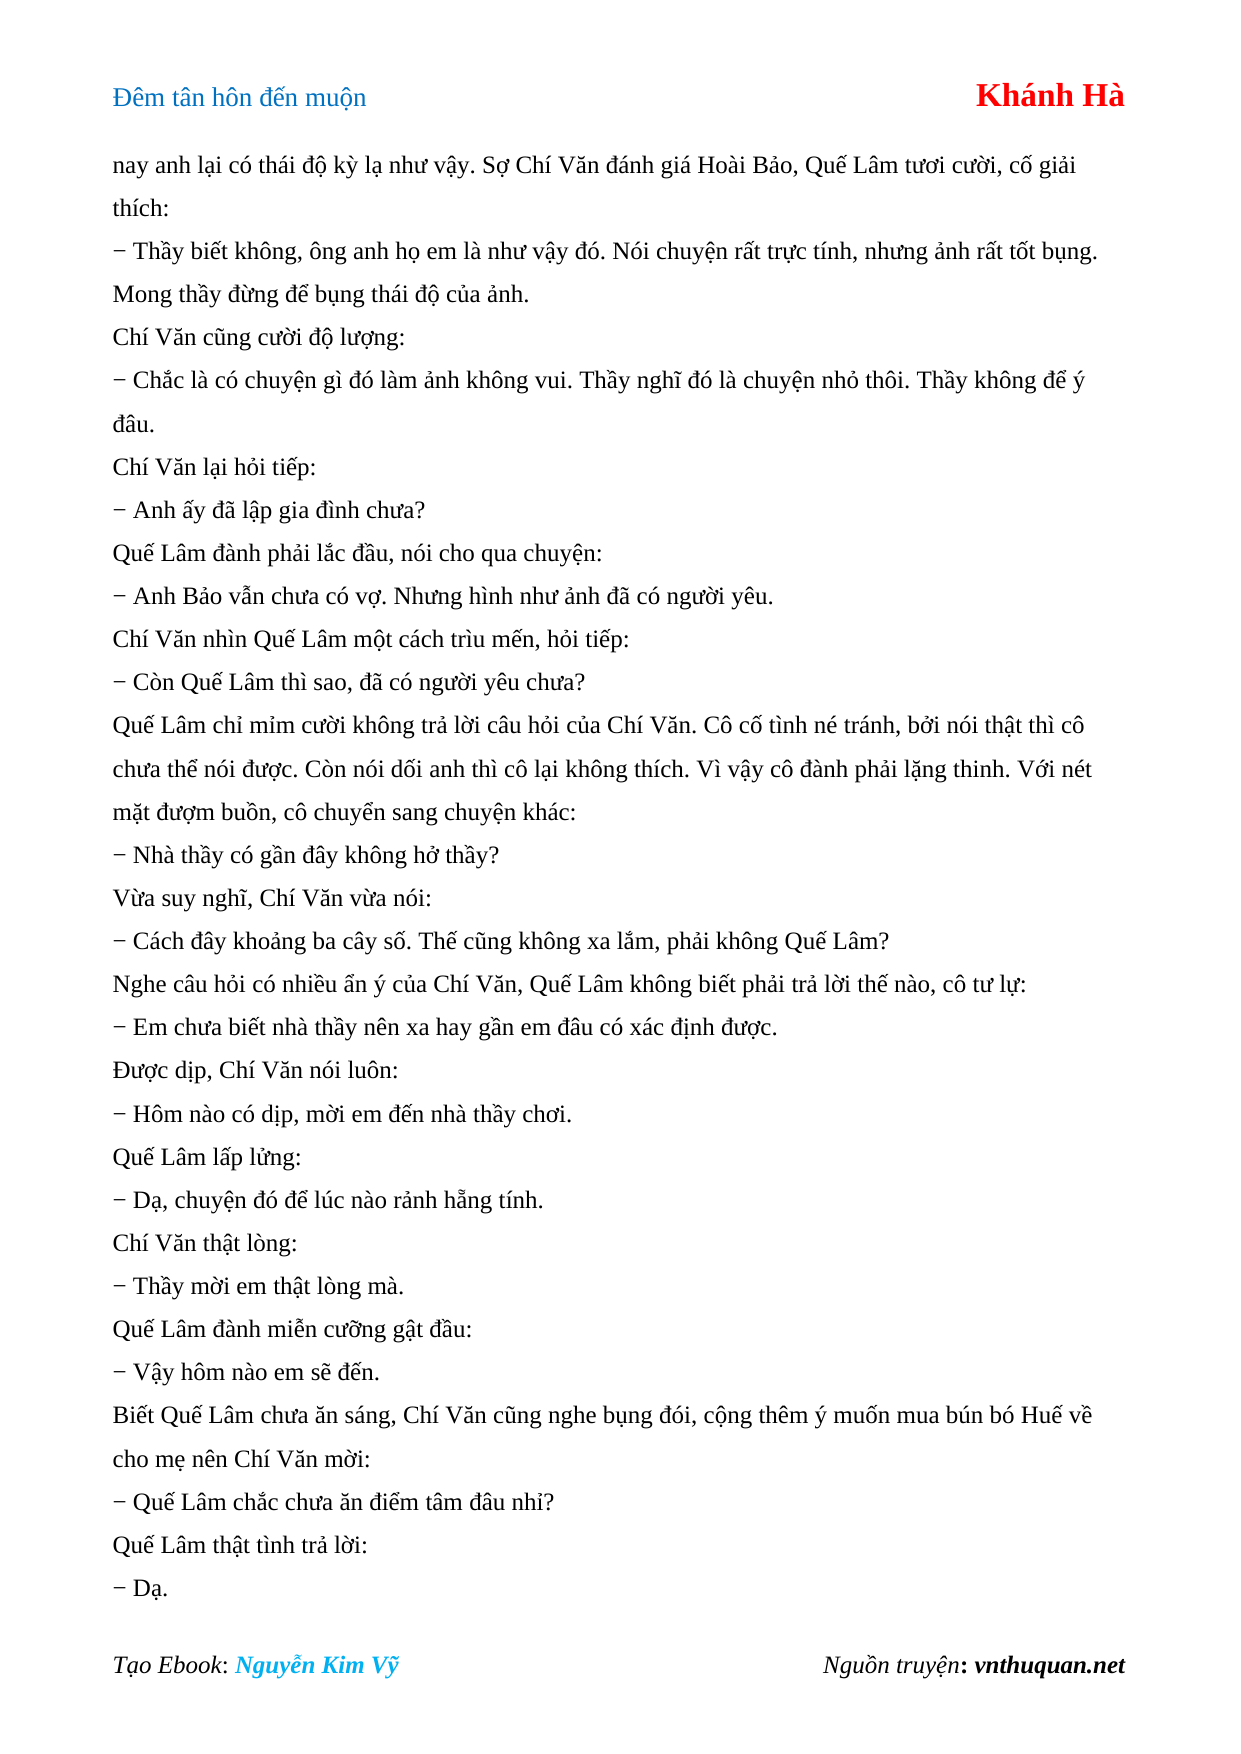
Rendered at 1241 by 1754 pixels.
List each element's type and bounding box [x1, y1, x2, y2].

text [112, 150, 1128, 1602]
